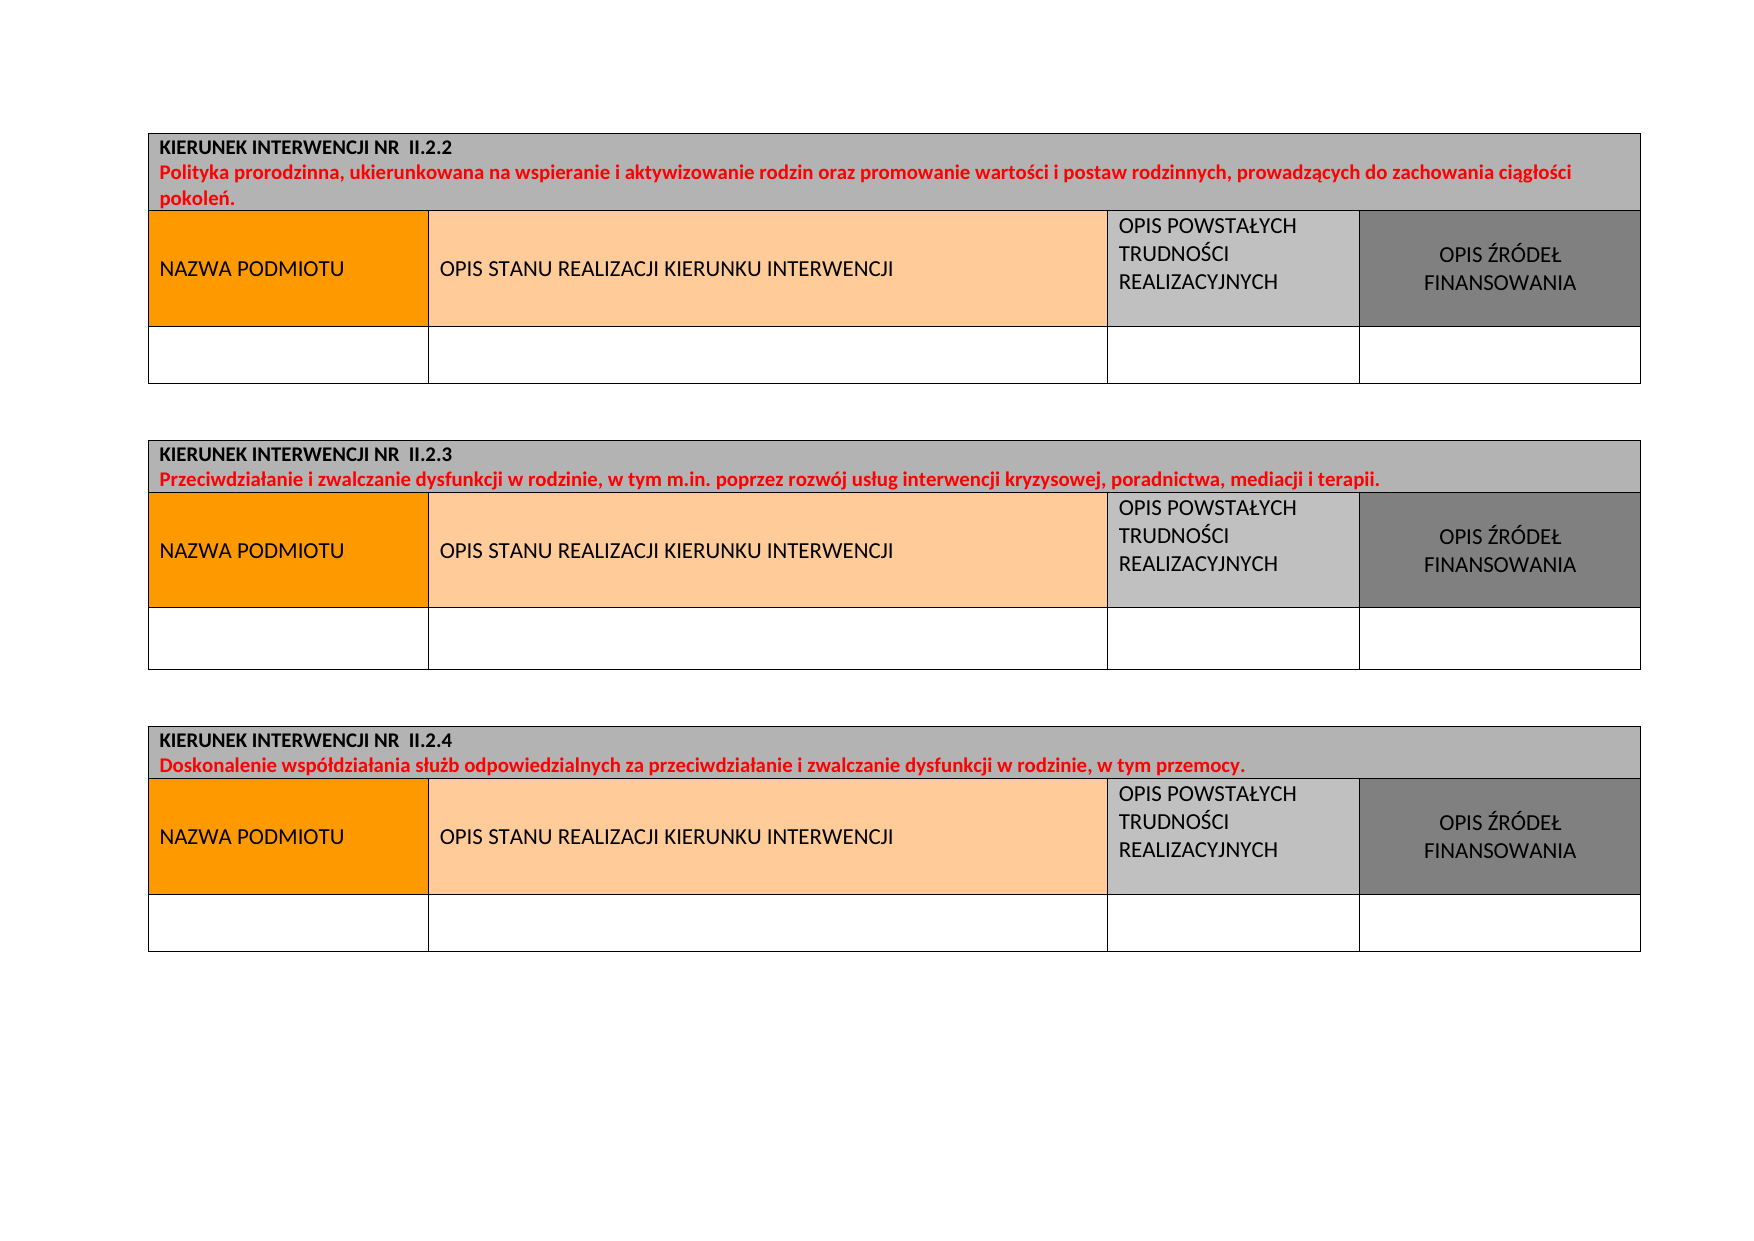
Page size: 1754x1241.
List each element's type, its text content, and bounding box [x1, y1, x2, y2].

table_cell [1360, 895, 1640, 951]
table_cell NAZWA PODMIOTU [149, 493, 428, 607]
table_cell NAZWA PODMIOTU [149, 779, 428, 894]
table_cell OPIS STANU REALIZACJI KIERUNKU INTERWENCJI [429, 493, 1107, 607]
table_cell [1360, 608, 1640, 669]
table_cell OPIS POWSTAŁYCH TRUDNOŚCI REALIZACYJNYCH [1108, 211, 1359, 326]
table_cell OPIS ŹRÓDEŁ FINANSOWANIA [1360, 493, 1640, 607]
table_header KIERUNEK INTERWENCJI NR II.2.4 Doskonalenie współdziałania służb odpowiedzialnych za przeciwdziałanie i zwalczanie dysfunkcji w rodzinie, w tym przemocy. [149, 727, 1640, 778]
table_cell OPIS ŹRÓDEŁ FINANSOWANIA [1360, 779, 1640, 894]
table_header KIERUNEK INTERWENCJI NR II.2.2 Polityka prorodzinna, ukierunkowana na wspieranie i aktywizowanie rodzin oraz promowanie wartości i postaw rodzinnych, prowadzących do zachowania ciągłości pokoleń. [149, 134, 1640, 210]
table_cell [1108, 895, 1359, 951]
table_cell [1360, 327, 1640, 383]
table_cell OPIS STANU REALIZACJI KIERUNKU INTERWENCJI [429, 779, 1107, 894]
table_cell NAZWA PODMIOTU [149, 211, 428, 326]
table_cell [149, 327, 428, 383]
table_header KIERUNEK INTERWENCJI NR II.2.3 Przeciwdziałanie i zwalczanie dysfunkcji w rodzinie, w tym m.in. poprzez rozwój usług interwencji kryzysowej, poradnictwa, mediacji i terapii. [149, 441, 1640, 492]
table_cell [429, 608, 1107, 669]
table_cell [1108, 608, 1359, 669]
table_cell [429, 895, 1107, 951]
table_cell OPIS POWSTAŁYCH TRUDNOŚCI REALIZACYJNYCH [1108, 779, 1359, 894]
table_cell OPIS ŹRÓDEŁ FINANSOWANIA [1360, 211, 1640, 326]
table_cell OPIS STANU REALIZACJI KIERUNKU INTERWENCJI [429, 211, 1107, 326]
table_cell [149, 895, 428, 951]
table_cell [1108, 327, 1359, 383]
table_cell OPIS POWSTAŁYCH TRUDNOŚCI REALIZACYJNYCH [1108, 493, 1359, 607]
table_cell [149, 608, 428, 669]
table_cell [429, 327, 1107, 383]
